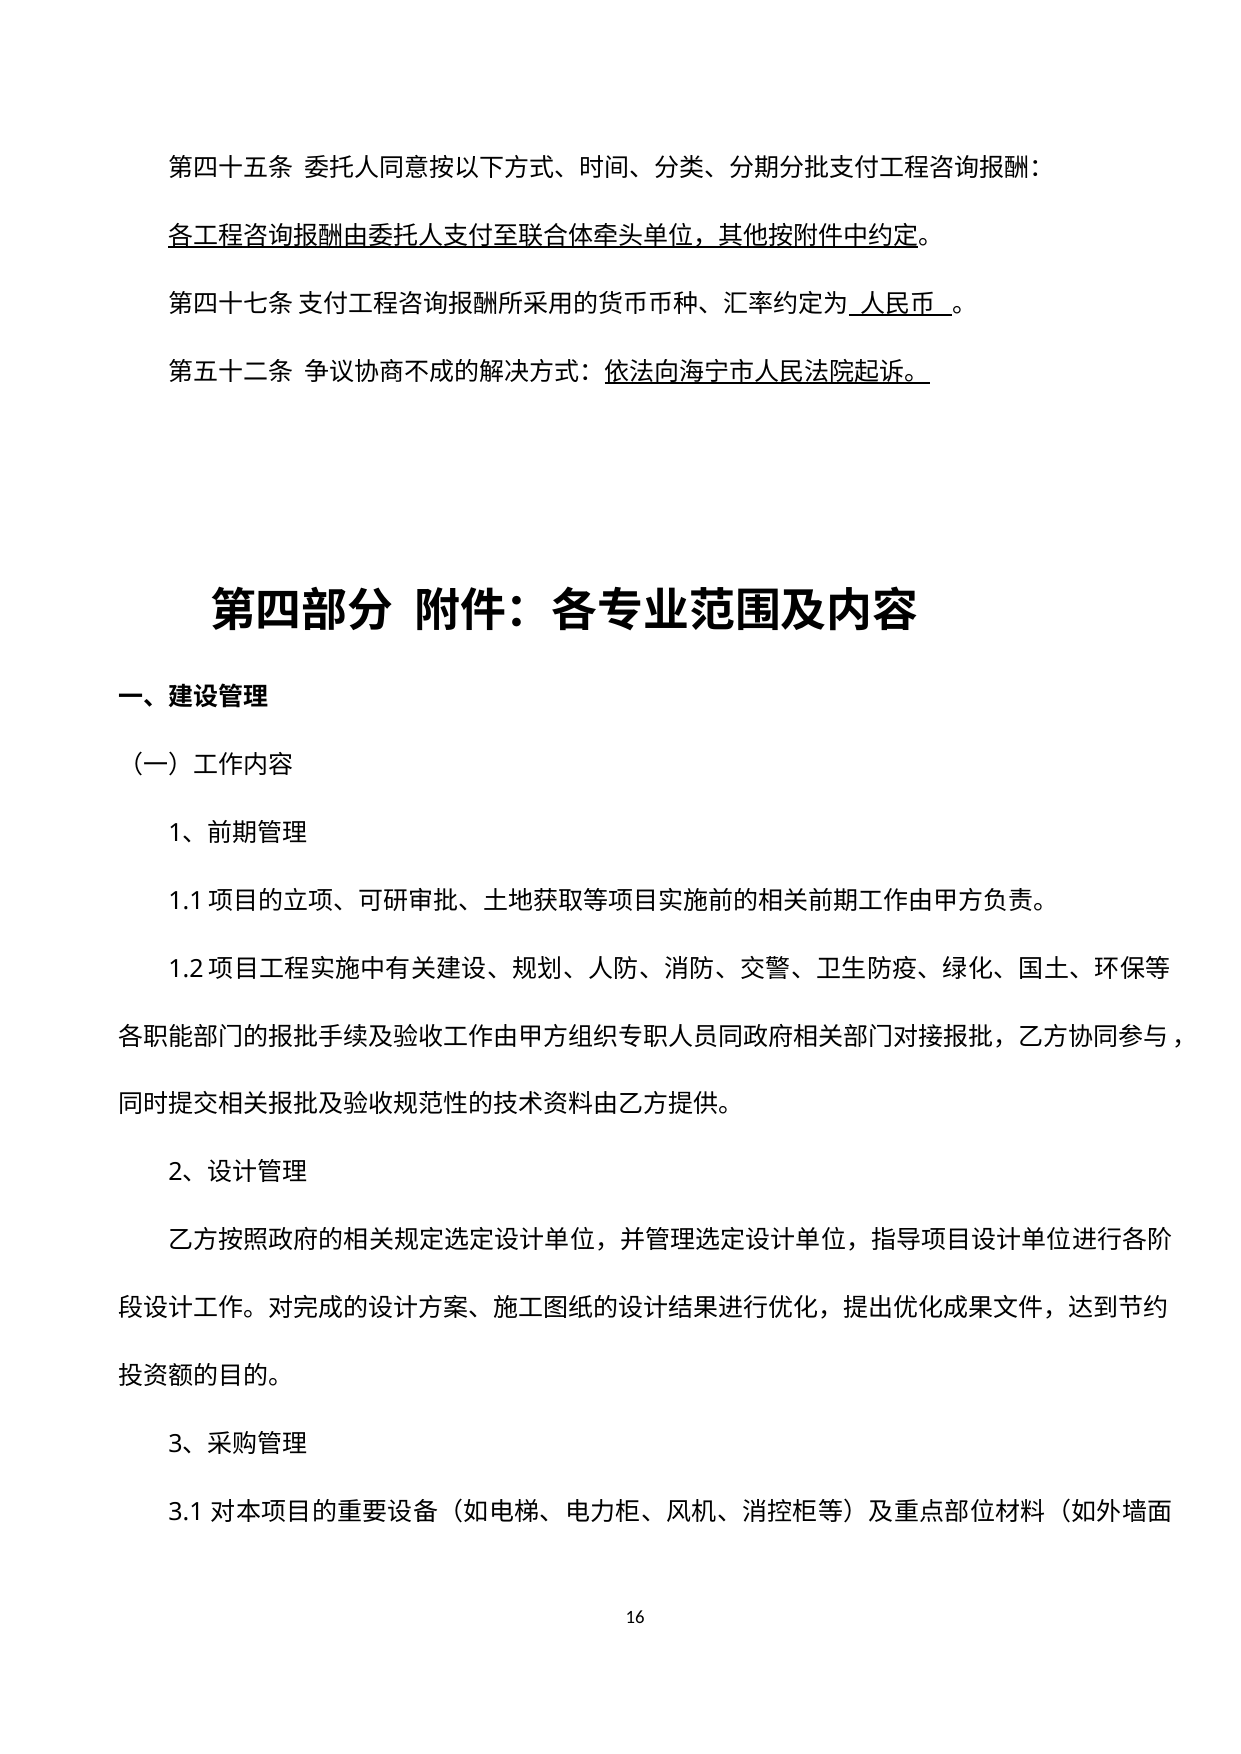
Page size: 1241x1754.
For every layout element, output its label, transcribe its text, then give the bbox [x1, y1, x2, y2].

text 1、前期管理 [118, 796, 1172, 864]
text 一、建设管理 [118, 661, 1152, 728]
text 1.1项目的立项、可研审批、土地获取等项目实施前的相关前期工作由甲方负责。 [118, 864, 1172, 932]
text 3、采购管理 [118, 1408, 1172, 1476]
text 各工程咨询报酬由委托人支付至联合体牵头单位，其他按附件中约定。 [118, 199, 1152, 267]
text 第四部分 附件：各专业范围及内容 [118, 573, 1152, 641]
text 乙方按照政府的相关规定选定设计单位，并管理选定设计单位，指导项目设计单位进行各阶段设计工作。对完成的设计方案、施工图纸的设计结果进行优化，提出优化成果文件，达到节约投资额的目的。 [118, 1204, 1172, 1408]
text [118, 1476, 1172, 1543]
text 第五十二条 争议协商不成的解决方式：依法向海宁市人民法院起诉。 [118, 335, 1152, 403]
text 2、设计管理 [118, 1136, 1172, 1204]
text 第四十五条 委托人同意按以下方式、时间、分类、分期分批支付工程咨询报酬： [118, 131, 1152, 199]
text （一）工作内容 [118, 728, 1152, 796]
text 1.2项目工程实施中有关建设、规划、人防、消防、交警、卫生防疫、绿化、国土、环保等各职能部门的报批手续及验收工作由甲方组织专职人员同政府相关部门对接报批，乙方协同参与，同时提交相关报批及验收规范性的技术资料由乙方提供。 [118, 932, 1172, 1136]
text 第四十七条 支付工程咨询报酬所采用的货币币种、汇率约定为 人民币 。 [118, 267, 1152, 335]
